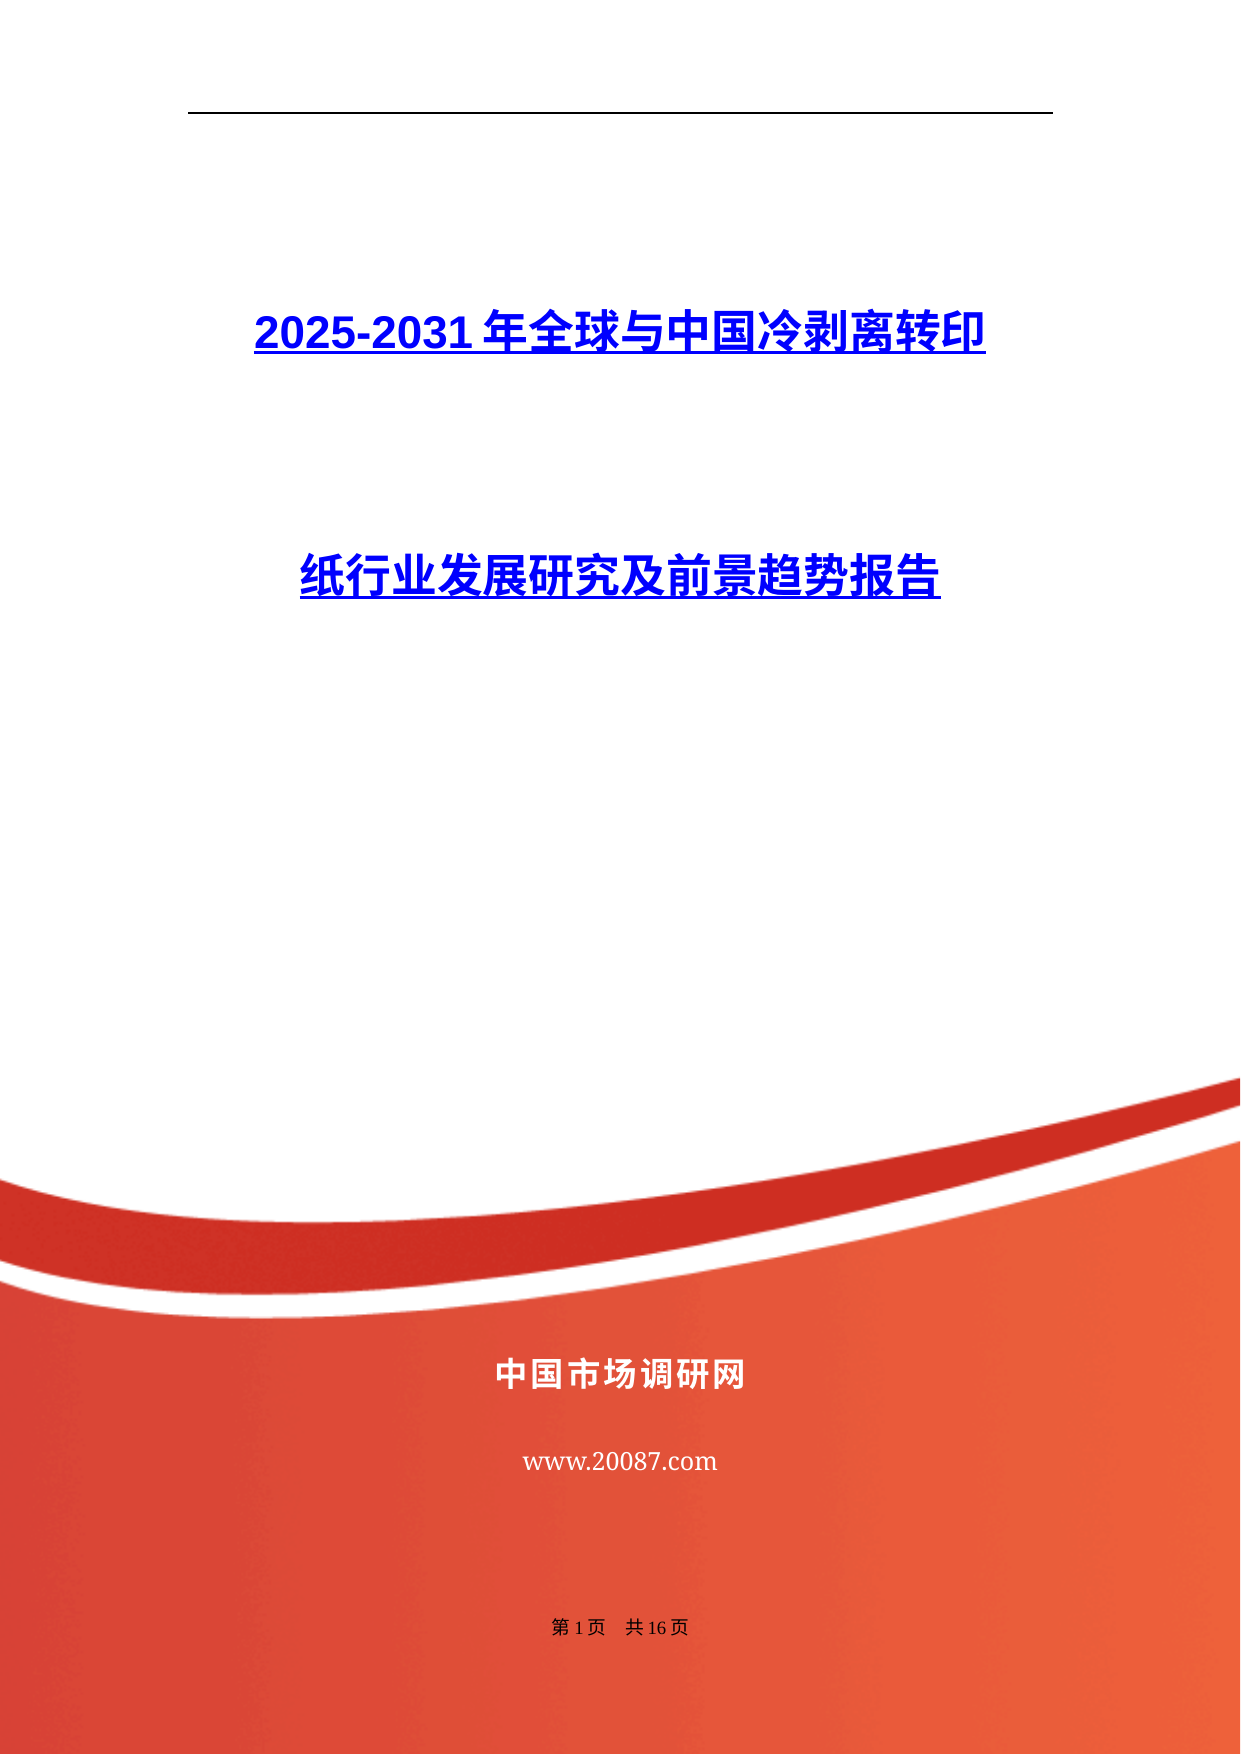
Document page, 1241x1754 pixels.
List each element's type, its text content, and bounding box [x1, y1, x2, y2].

table_header 2025-2031年全球与中国冷剥离转印纸行业发展研究及前景趋势报告 [188, 207, 1053, 773]
subtitle 中国市场调研网 [187, 1339, 1053, 1404]
picture [0, 1006, 1241, 1754]
text www.20087.com [187, 1428, 1053, 1493]
